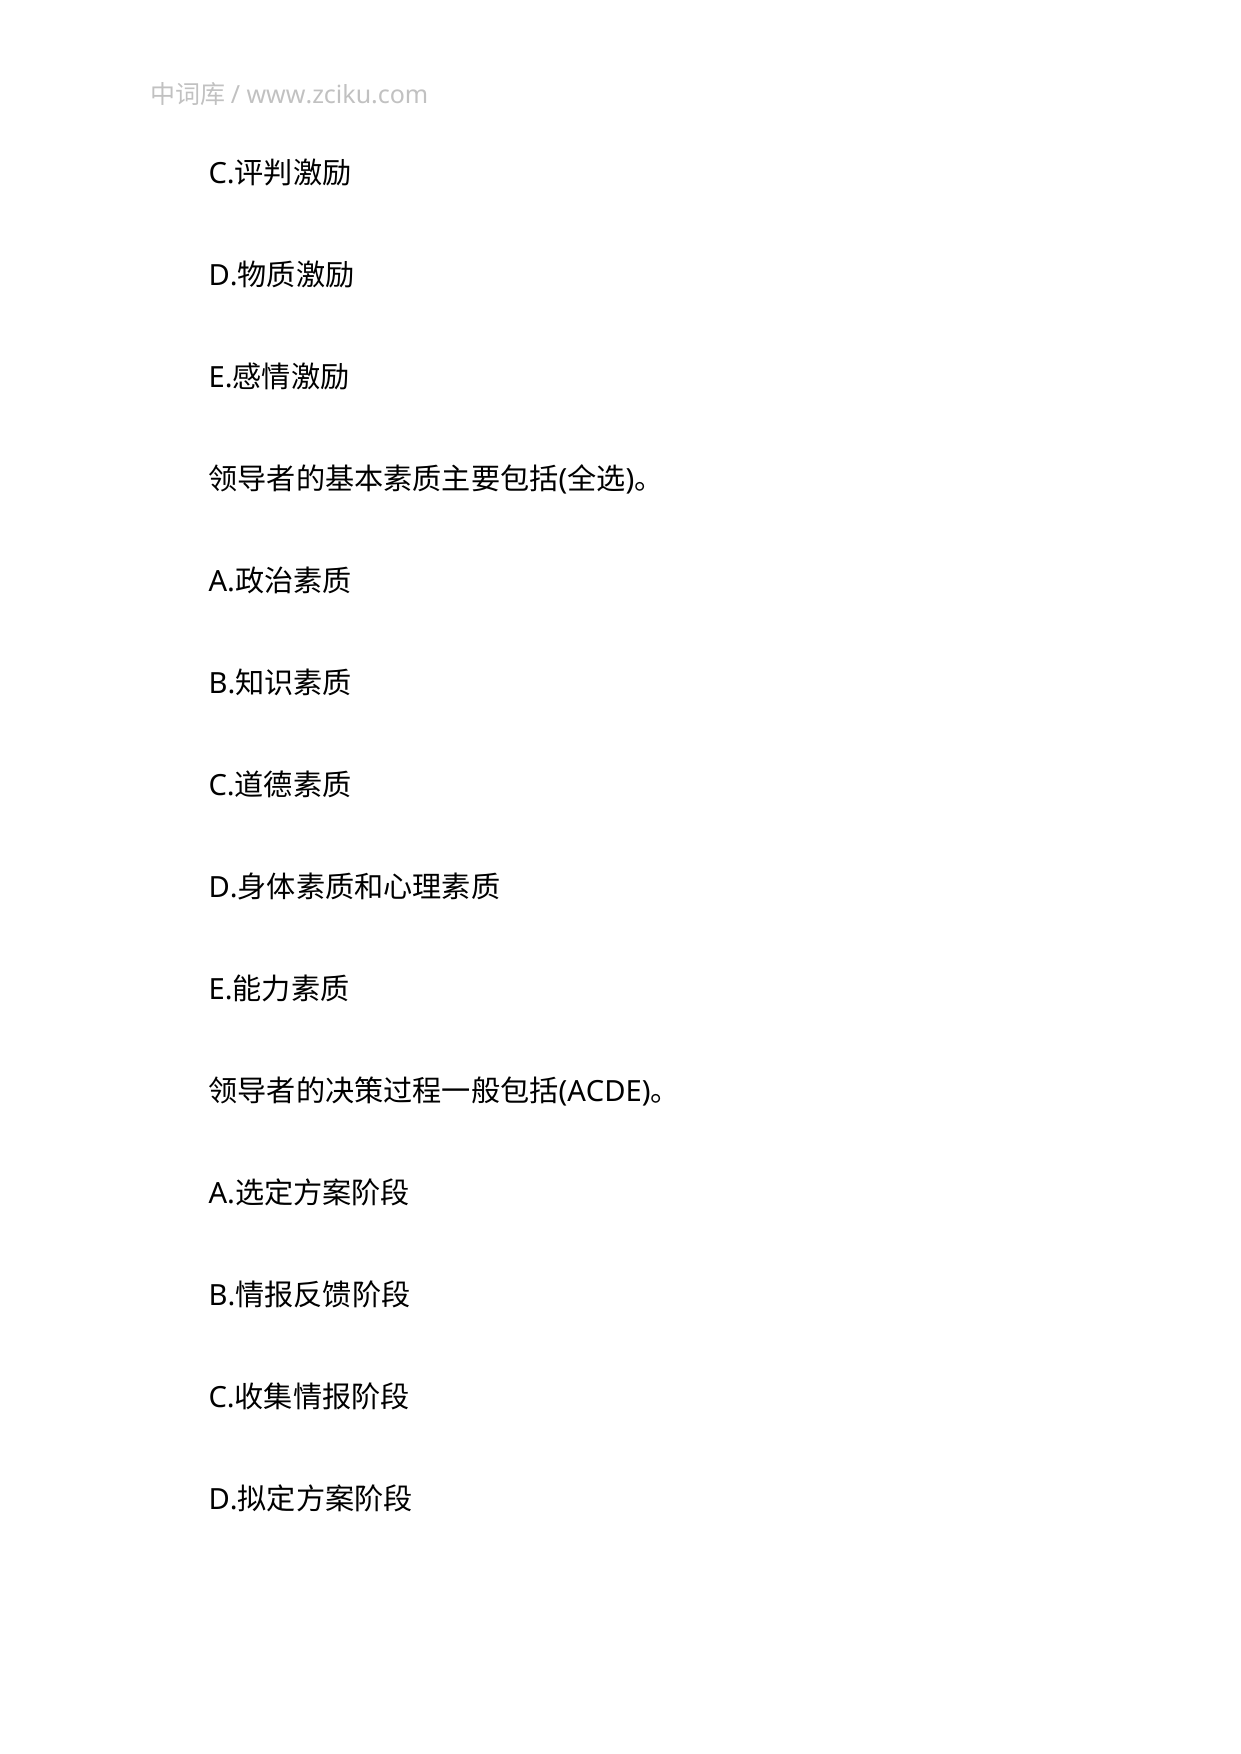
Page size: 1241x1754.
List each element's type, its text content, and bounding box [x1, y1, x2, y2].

text C.收集情报阶段 [150, 1374, 1090, 1416]
text C.道德素质 [150, 762, 1090, 804]
text C.评判激励 [150, 150, 1090, 192]
text 领导者的基本素质主要包括(全选)。 [150, 456, 1090, 498]
text A.选定方案阶段 [150, 1170, 1090, 1212]
text E.感情激励 [150, 354, 1090, 396]
text B.情报反馈阶段 [150, 1272, 1090, 1314]
text D.拟定方案阶段 [150, 1476, 1090, 1518]
text A.政治素质 [150, 558, 1090, 600]
text B.知识素质 [150, 660, 1090, 702]
text D.物质激励 [150, 252, 1090, 294]
text D.身体素质和心理素质 [150, 864, 1090, 906]
text E.能力素质 [150, 966, 1090, 1008]
text 领导者的决策过程一般包括(ACDE)。 [150, 1068, 1090, 1110]
